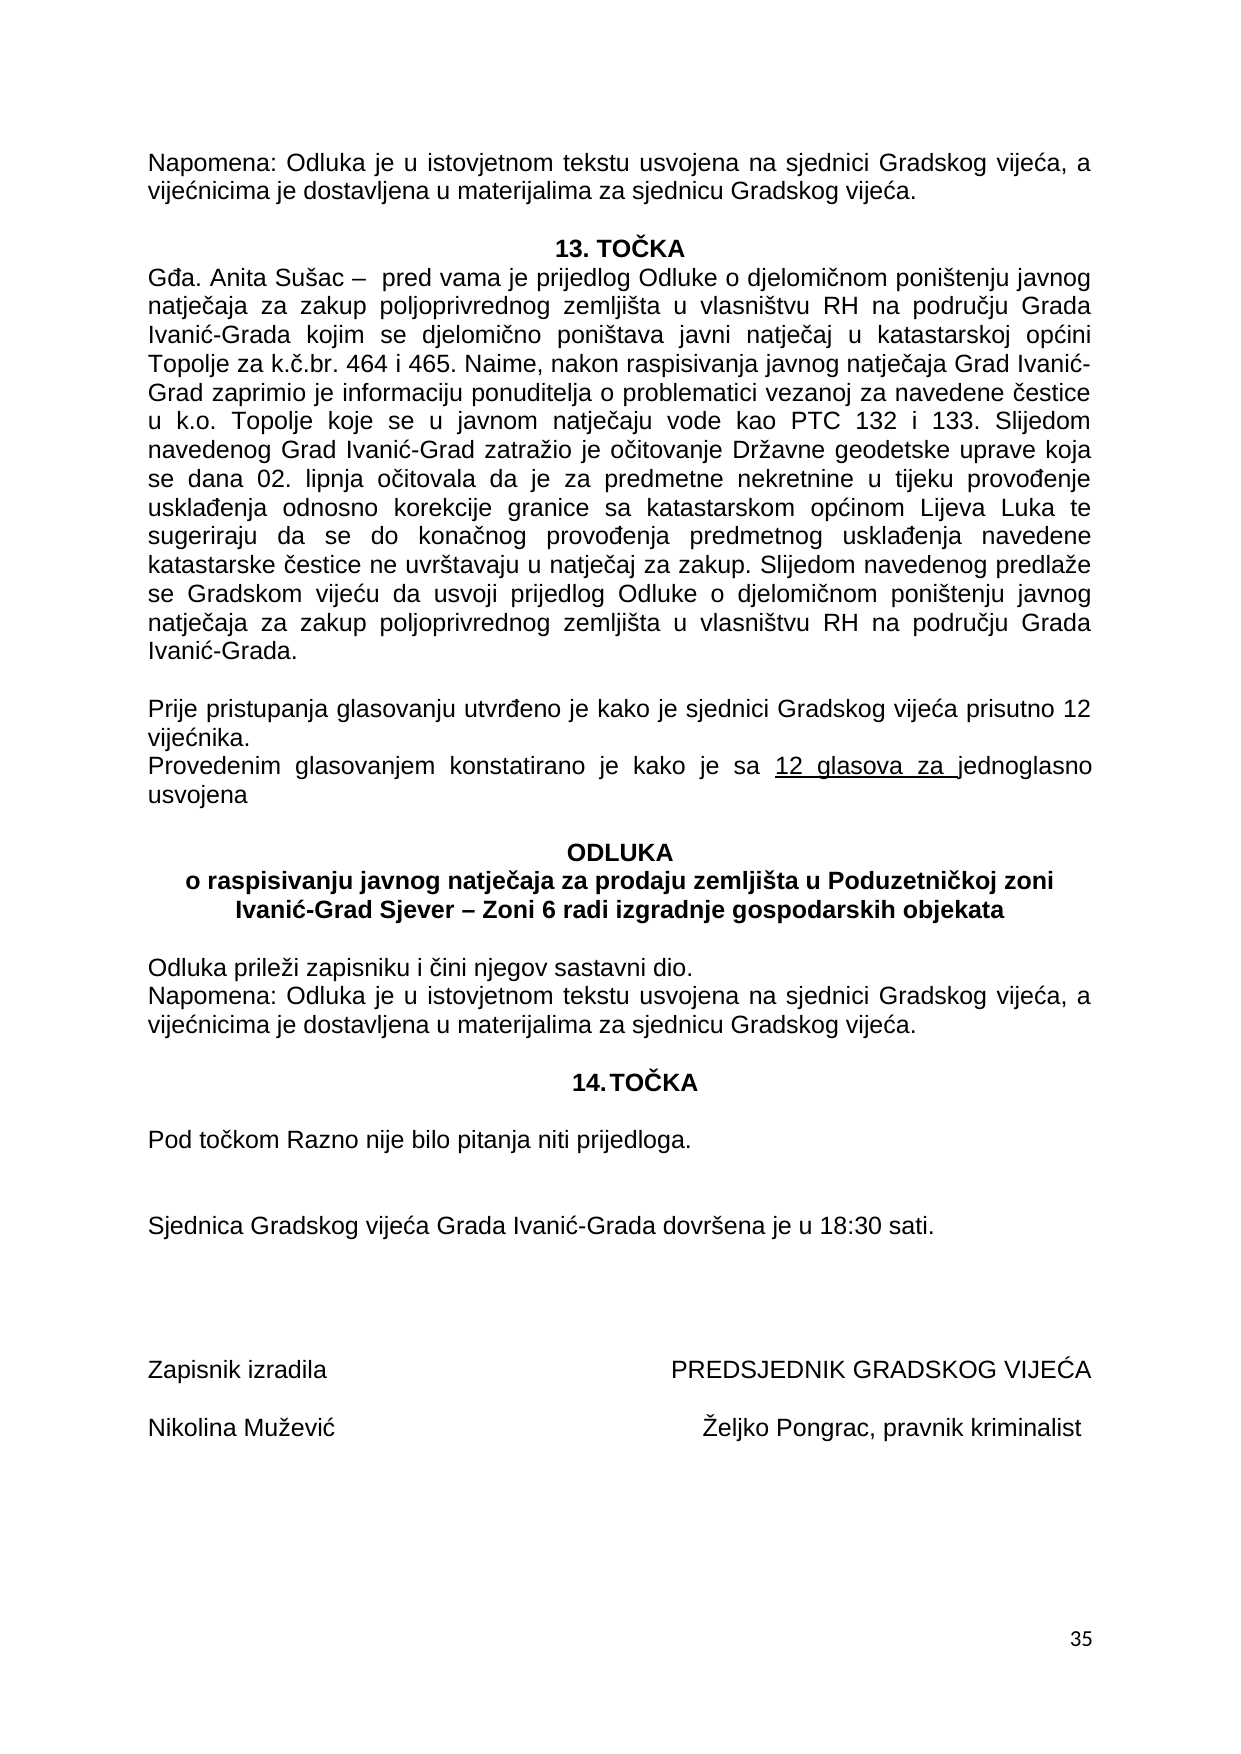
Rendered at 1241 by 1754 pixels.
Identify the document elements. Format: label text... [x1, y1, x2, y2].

text Napomena: Odluka je u istovjetnom tekstu usvojena na sjednici Gradskog vijeća, a vijećnicima je dostavljena u materijalima za sjednicu Gradskog vijeća. [148, 148, 1093, 205]
text ODLUKA [148, 838, 1093, 866]
text Napomena: Odluka je u istovjetnom tekstu usvojena na sjednici Gradskog vijeća, a vijećnicima je dostavljena u materijalima za sjednicu Gradskog vijeća. [148, 981, 1093, 1039]
text Zapisnik izradila PREDSJEDNIK GRADSKOG VIJEĆA [148, 1355, 1093, 1384]
text Nikolina Mužević Željko Pongrac, pravnik kriminalist [148, 1413, 1093, 1441]
text Pod točkom Razno nije bilo pitanja niti prijedloga. [148, 1125, 1093, 1154]
text Provedenim glasovanjem konstatirano je kako je sa 12 glasova za jednoglasno usvojena [148, 751, 1093, 809]
text Sjednica Gradskog vijeća Grada Ivanić-Grada dovršena je u 18:30 sati. [148, 1211, 1093, 1240]
list TOČKA [177, 1068, 1093, 1096]
text Prije pristupanja glasovanju utvrđeno je kako je sjednici Gradskog vijeća prisutno 12 vijećnika. [148, 694, 1093, 751]
text 13. TOČKA [148, 234, 1093, 263]
text Odluka prileži zapisniku i čini njegov sastavni dio. [148, 953, 1093, 981]
text o raspisivanju javnog natječaja za prodaju zemljišta u Poduzetničkoj zoni Ivanić-Grad Sjever – Zoni 6 radi izgradnje gospodarskih objekata [148, 866, 1093, 924]
text Gđa. Anita Sušac – pred vama je prijedlog Odluke o djelomičnom poništenju javnog natječaja za zakup poljoprivrednog zemljišta u vlasništvu RH na području Grada Ivanić-Grada kojim se djelomično poništava javni natječaj u katastarskoj općini Topolje za k.č.br. 464 i 465. Naime, nakon raspisivanja javnog natječaja Grad Ivanić-Grad zaprimio je informaciju ponuditelja o problematici vezanoj za navedene čestice u k.o. Topolje koje se u javnom natječaju vode kao PTC 132 i 133. Slijedom navedenog Grad Ivanić-Grad zatražio je očitovanje Državne geodetske uprave koja se dana 02. lipnja očitovala da je za predmetne nekretnine u tijeku provođenje usklađenja odnosno korekcije granice sa katastarskom općinom Lijeva Luka te sugeriraju da se do konačnog provođenja predmetnog usklađenja navedene katastarske čestice ne uvrštavaju u natječaj za zakup. Slijedom navedenog predlaže se Gradskom vijeću da usvoji prijedlog Odluke o djelomičnom poništenju javnog natječaja za zakup poljoprivrednog zemljišta u vlasništvu RH na području Grada Ivanić-Grada. [148, 263, 1093, 665]
